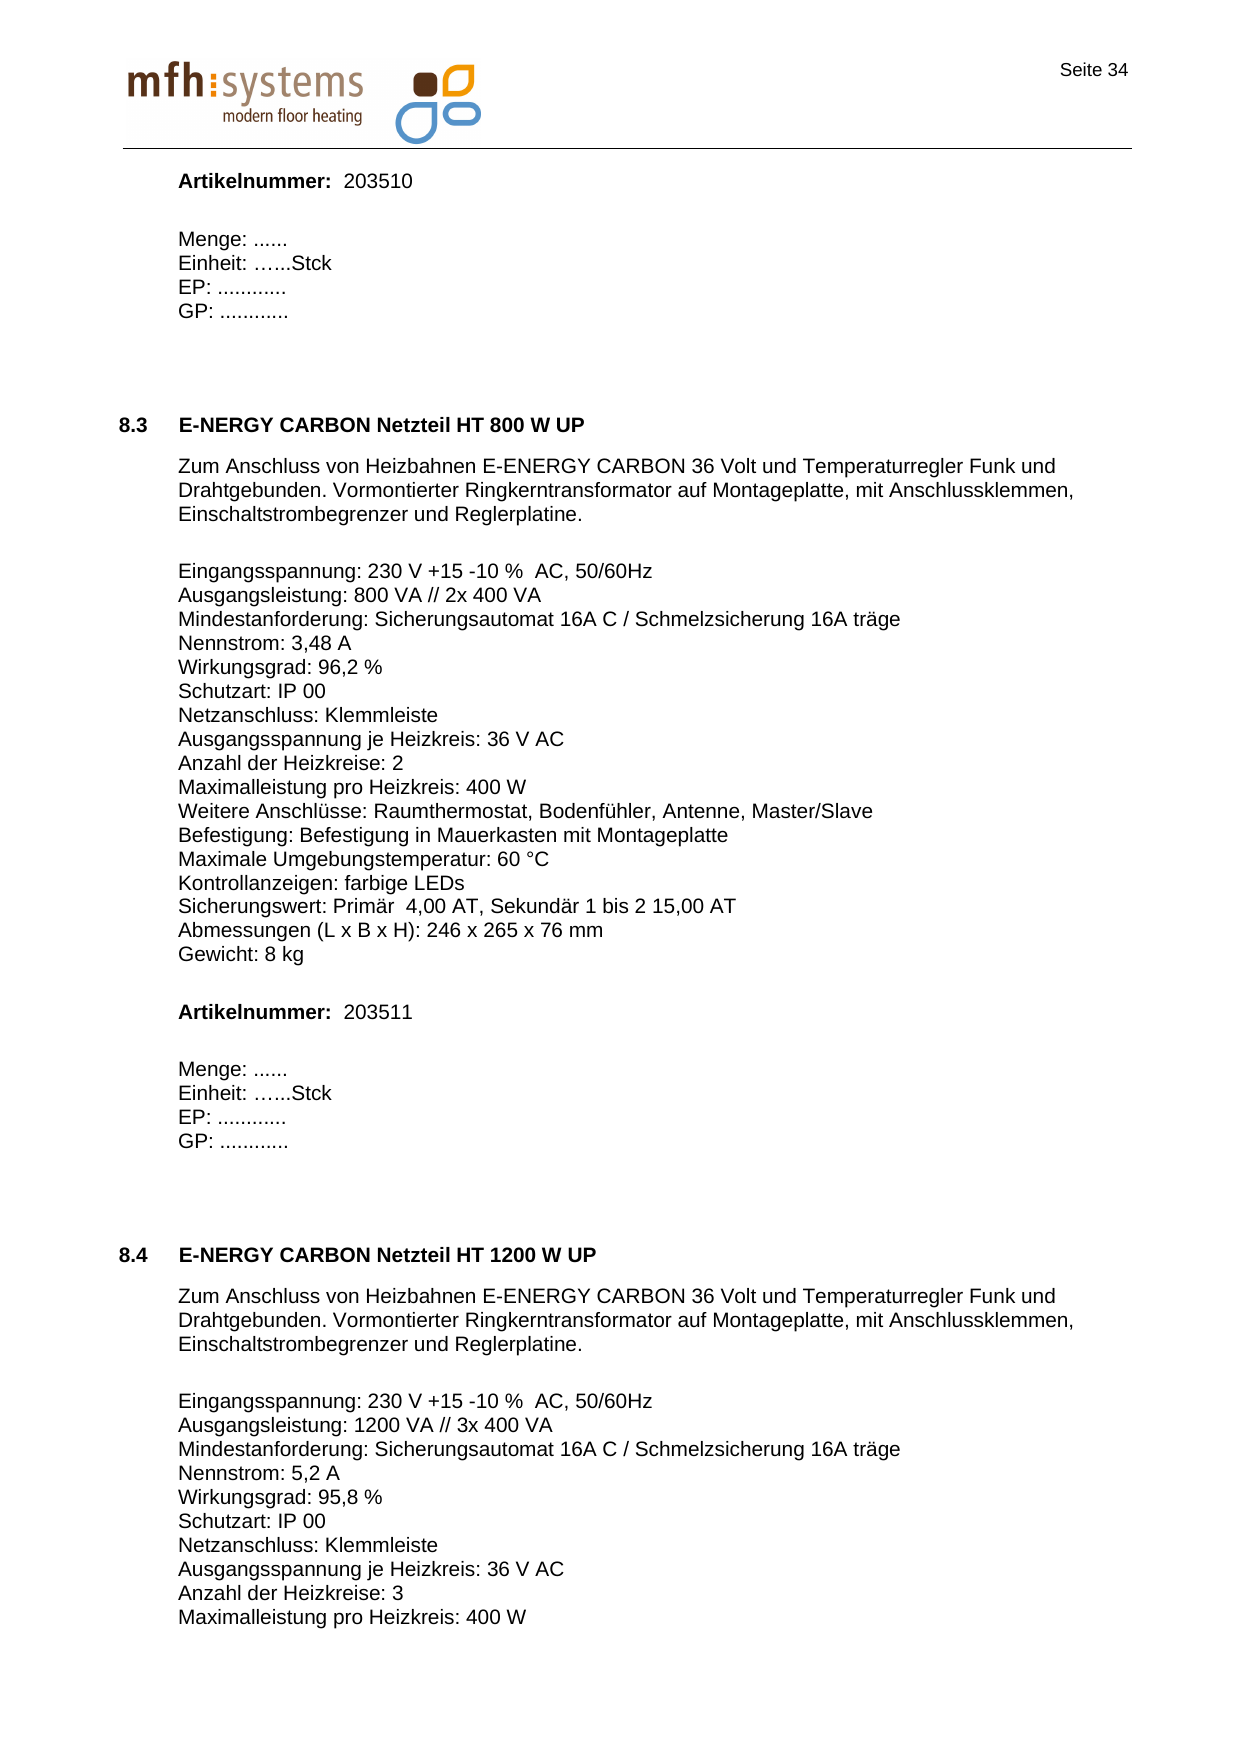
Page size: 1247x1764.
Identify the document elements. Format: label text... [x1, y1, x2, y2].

text Menge: ...... Einheit: …...Stck EP: ............ GP: ............ [178, 1057, 1128, 1153]
text Menge: ...... Einheit: …...Stck EP: ............ GP: ............ [178, 227, 1128, 322]
subtitle E-NERGY CARBON Netzteil HT 1200 W UP [119, 1243, 1128, 1267]
text Zum Anschluss von Heizbahnen E-ENERGY CARBON 36 Volt und Temperaturregler Funk und Drahtgebunden. Vormontierter Ringkerntransformator auf Montageplatte, mit Anschlussklemmen, Einschaltstrombegrenzer und Reglerplatine. [178, 1284, 1128, 1356]
text Zum Anschluss von Heizbahnen E-ENERGY CARBON 36 Volt und Temperaturregler Funk und Drahtgebunden. Vormontierter Ringkerntransformator auf Montageplatte, mit Anschlussklemmen, Einschaltstrombegrenzer und Reglerplatine. [178, 454, 1128, 526]
text Artikelnummer: 203511 [178, 999, 1128, 1023]
text Artikelnummer: 203510 [178, 169, 1128, 193]
subtitle E-NERGY CARBON Netzteil HT 800 W UP [119, 413, 1128, 437]
text Eingangsspannung: 230 V +15 -10 % AC, 50/60Hz Ausgangsleistung: 800 VA // 2x 400 VA Mindestanforderung: Sicherungsautomat 16A C / Schmelzsicherung 16A träge Nennstrom: 3,48 A Wirkungsgrad: 96,2 % Schutzart: IP 00 Netzanschluss: Klemmleiste Ausgangsspannung je Heizkreis: 36 V AC Anzahl der Heizkreise: 2 Maximalleistung pro Heizkreis: 400 W Weitere Anschlüsse: Raumthermostat, Bodenfühler, Antenne, Master/Slave Befestigung: Befestigung in Mauerkasten mit Montageplatte Maximale Umgebungstemperatur: 60 °C Kontrollanzeigen: farbige LEDs Sicherungswert: Primär 4,00 AT, Sekundär 1 bis 2 15,00 AT Abmessungen (L x B x H): 246 x 265 x 76 mm Gewicht: 8 kg [178, 559, 1128, 966]
picture [126, 58, 481, 148]
